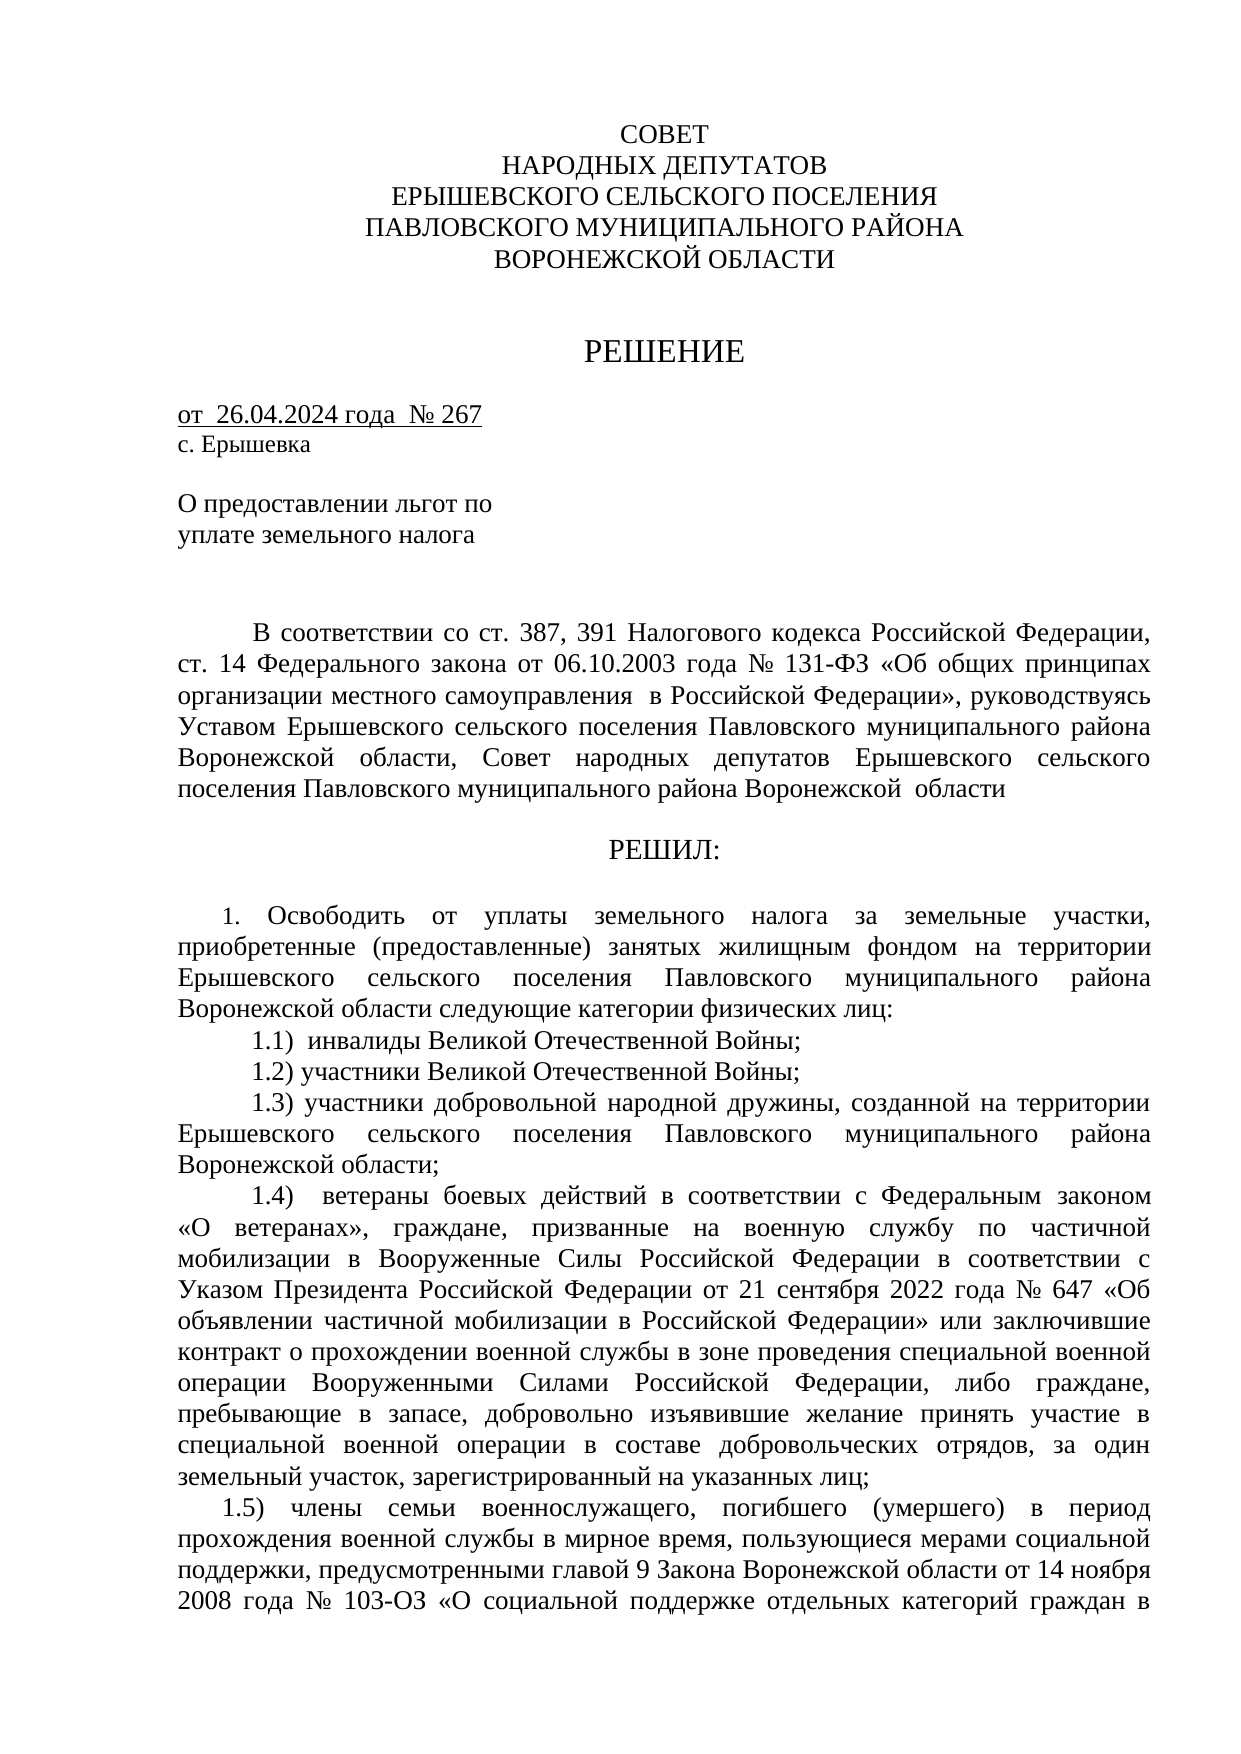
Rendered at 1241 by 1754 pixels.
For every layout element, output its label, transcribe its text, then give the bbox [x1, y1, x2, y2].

text уплате земельного налога [177, 518, 1152, 549]
text 1.2) участники Великой Отечественной Войны; [177, 1055, 1152, 1086]
text 1. Освободить от уплаты земельного налога за земельные участки, приобретенные (предоставленные) занятых жилищным фондом на территории Ерышевского сельского поселения Павловского муниципального района Воронежской области следующие категории физических лиц: [177, 899, 1152, 1024]
text РЕШЕНИЕ [177, 331, 1152, 370]
text ПАВЛОВСКОГО МУНИЦИПАЛЬНОГО РАЙОНА [177, 212, 1152, 243]
text 1.4) ветераны боевых действий в соответствии с Федеральным законом «О ветеранах», граждане, призванные на военную службу по частичной мобилизации в Вооруженные Силы Российской Федерации в соответствии с Указом Президента Российской Федерации от 21 сентября 2022 года № 647 «Об объявлении частичной мобилизации в Российской Федерации» или заключившие контракт о прохождении военной службы в зоне проведения специальной военной операции Вооруженными Силами Российской Федерации, либо граждане, пребывающие в запасе, добровольно изъявившие желание принять участие в специальной военной операции в составе добровольческих отрядов, за один земельный участок, зарегистрированный на указанных лиц; [177, 1179, 1152, 1491]
text НАРОДНЫХ ДЕПУТАТОВ [177, 149, 1152, 180]
text 1.1) инвалиды Великой Отечественной Войны; [177, 1024, 1152, 1055]
text СОВЕТ [177, 118, 1152, 149]
text ВОРОНЕЖСКОЙ ОБЛАСТИ [177, 243, 1152, 274]
text от 26.04.2024 года № 267 [177, 398, 1152, 429]
text ЕРЫШЕВСКОГО СЕЛЬСКОГО ПОСЕЛЕНИЯ [177, 180, 1152, 212]
text 1.3) участники добровольной народной дружины, созданной на территории Ерышевского сельского поселения Павловского муниципального района Воронежской области; [177, 1086, 1152, 1179]
text В соответствии со ст. 387, 391 Налогового кодекса Российской Федерации, ст. 14 Федерального закона от 06.10.2003 года № 131-ФЗ «Об общих принципах организации местного самоуправления в Российской Федерации», руководствуясь Уставом Ерышевского сельского поселения Павловского муниципального района Воронежской области, Совет народных депутатов Ерышевского сельского поселения Павловского муниципального района Воронежской области [177, 616, 1152, 803]
text О предоставлении льгот по [177, 487, 1152, 518]
text с. Ерышевка [177, 429, 1152, 458]
text РЕШИЛ: [177, 832, 1152, 866]
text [177, 1491, 1152, 1616]
